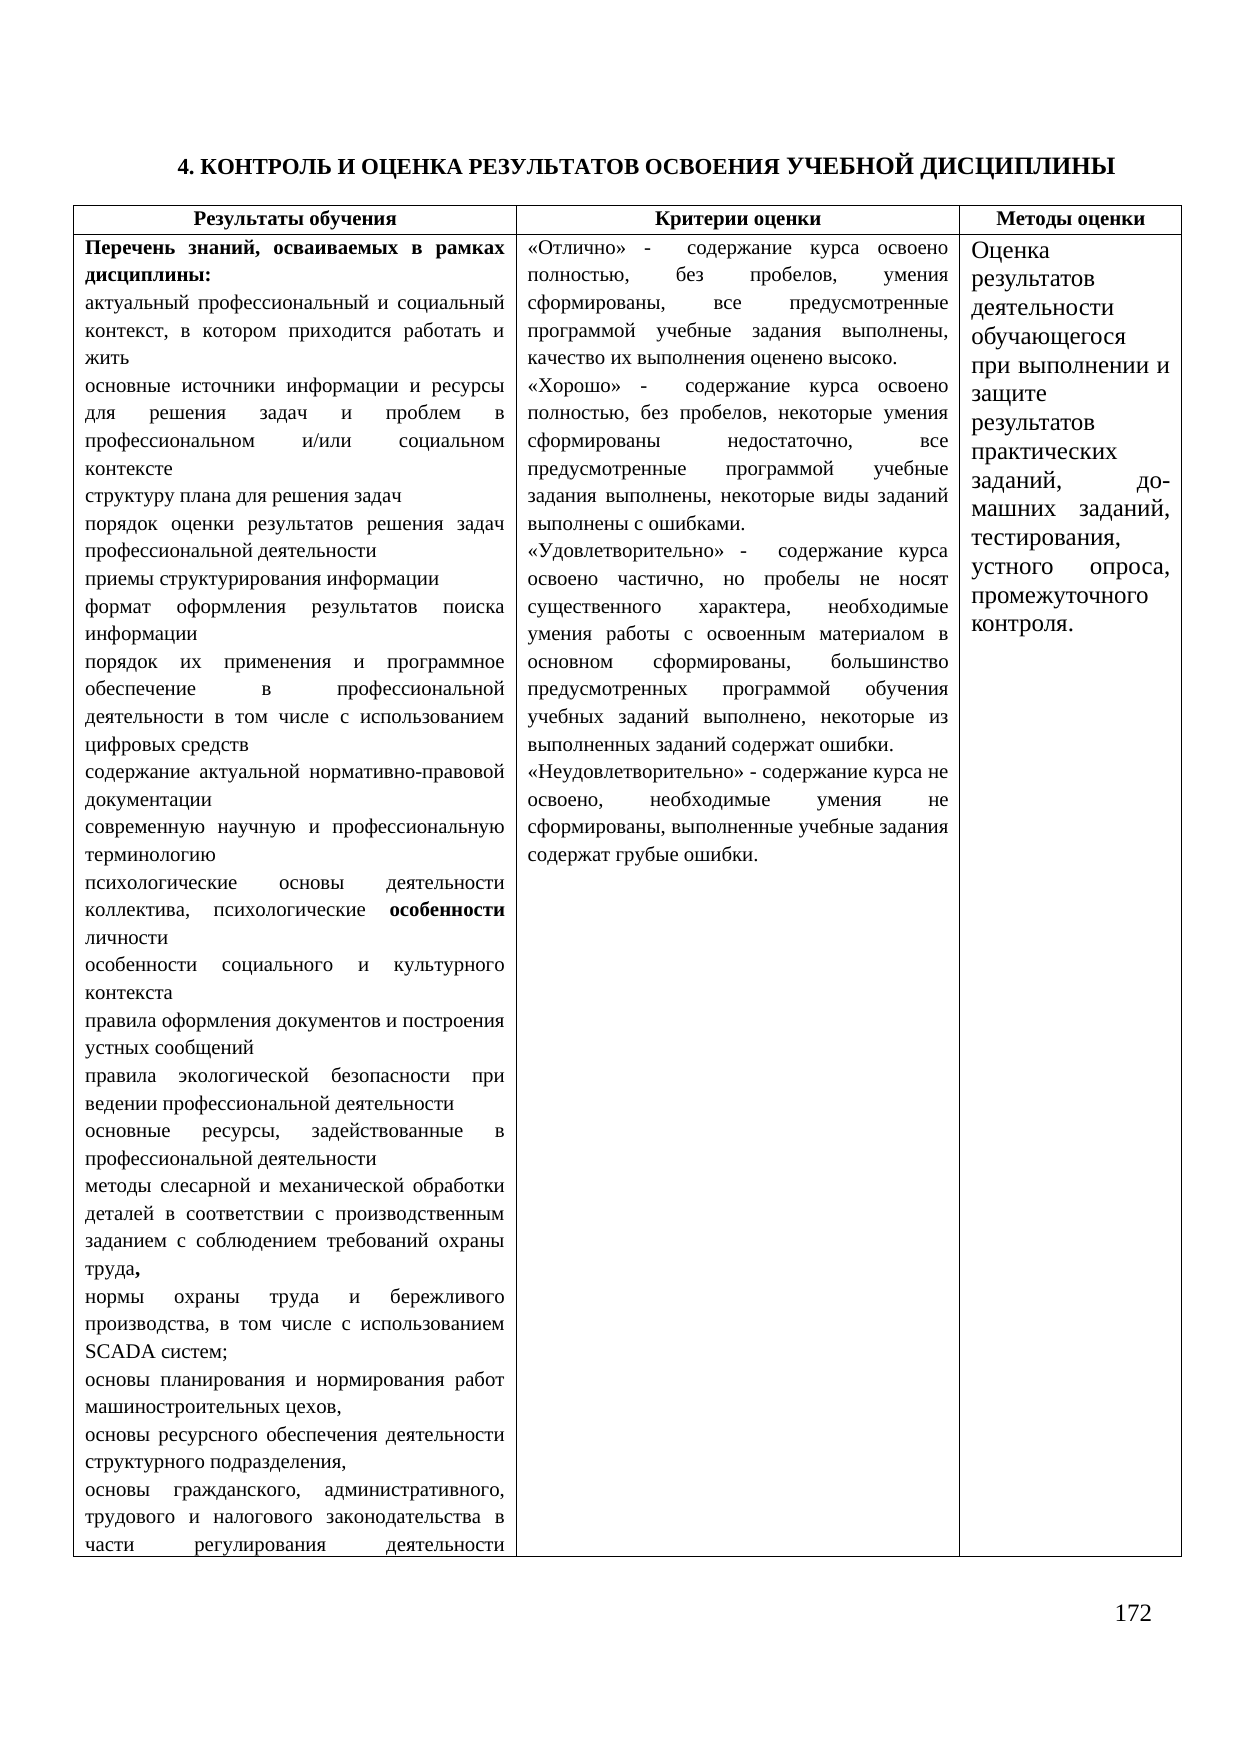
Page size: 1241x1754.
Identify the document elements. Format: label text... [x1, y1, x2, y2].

text 4. КОНТРОЛЬ И ОЦЕНКА РЕЗУЛЬТАТОВ ОСВОЕНИЯ УЧЕБНОЙ ДИСЦИПЛИНЫ [177, 151, 1152, 180]
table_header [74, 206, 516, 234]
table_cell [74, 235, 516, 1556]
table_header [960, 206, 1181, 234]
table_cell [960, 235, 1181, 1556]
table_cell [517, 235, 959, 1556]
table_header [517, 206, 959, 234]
